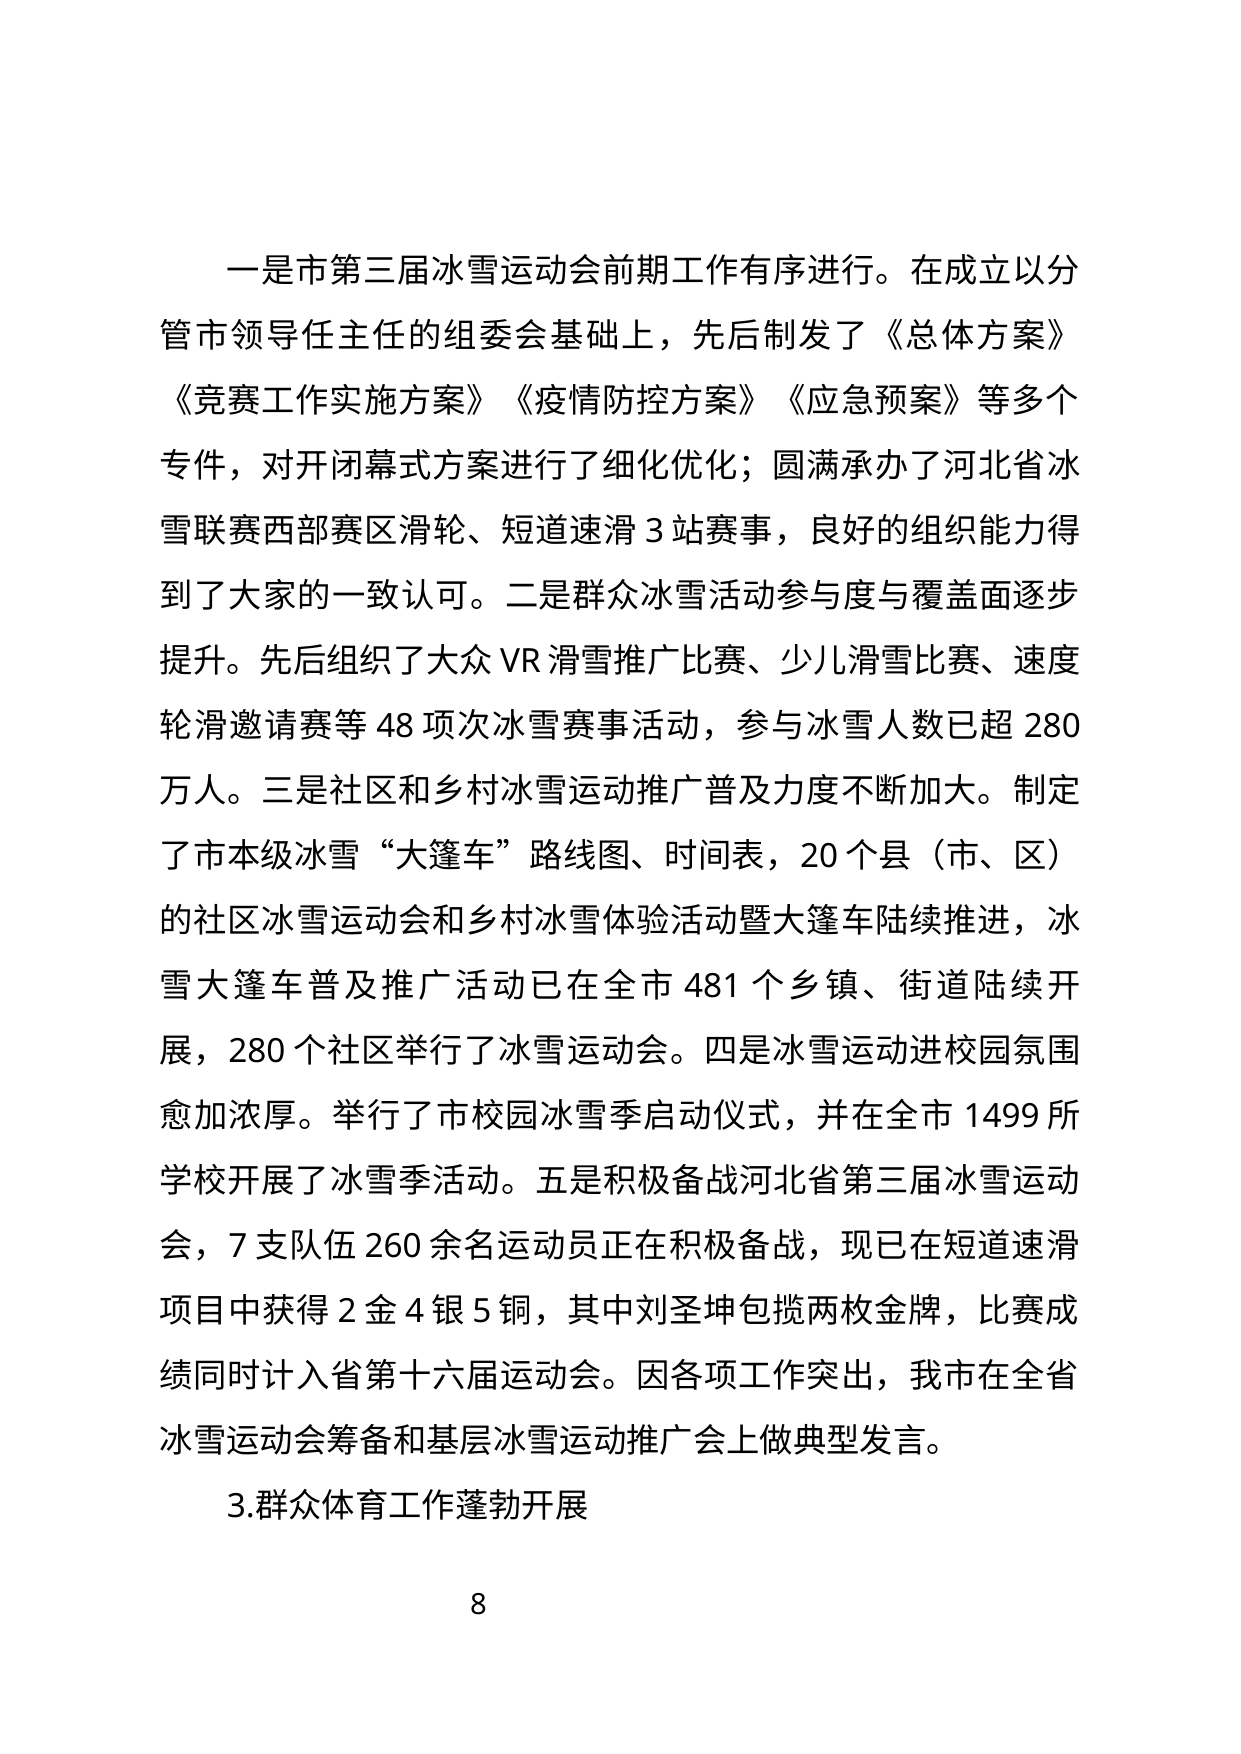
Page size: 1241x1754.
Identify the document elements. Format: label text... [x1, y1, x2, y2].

text 一是市第三届冰雪运动会前期工作有序进行。在成立以分管市领导任主任的组委会基础上，先后制发了《总体方案》《竞赛工作实施方案》《疫情防控方案》《应急预案》等多个专件，对开闭幕式方案进行了细化优化；圆满承办了河北省冰雪联赛西部赛区滑轮、短道速滑3站赛事，良好的组织能力得到了大家的一致认可。二是群众冰雪活动参与度与覆盖面逐步提升。先后组织了大众VR滑雪推广比赛、少儿滑雪比赛、速度轮滑邀请赛等48项次冰雪赛事活动，参与冰雪人数已超280万人。三是社区和乡村冰雪运动推广普及力度不断加大。制定了市本级冰雪“大篷车”路线图、时间表，20个县（市、区）的社区冰雪运动会和乡村冰雪体验活动暨大篷车陆续推进，冰雪大篷车普及推广活动已在全市481个乡镇、街道陆续开展，280个社区举行了冰雪运动会。四是冰雪运动进校园氛围愈加浓厚。举行了市校园冰雪季启动仪式，并在全市1499所学校开展了冰雪季活动。五是积极备战河北省第三届冰雪运动会，7支队伍260余名运动员正在积极备战，现已在短道速滑项目中获得2金4银5铜，其中刘圣坤包揽两枚金牌，比赛成绩同时计入省第十六届运动会。因各项工作突出，我市在全省冰雪运动会筹备和基层冰雪运动推广会上做典型发言。 [159, 236, 1081, 1471]
text 3.群众体育工作蓬勃开展 [159, 1471, 1081, 1536]
